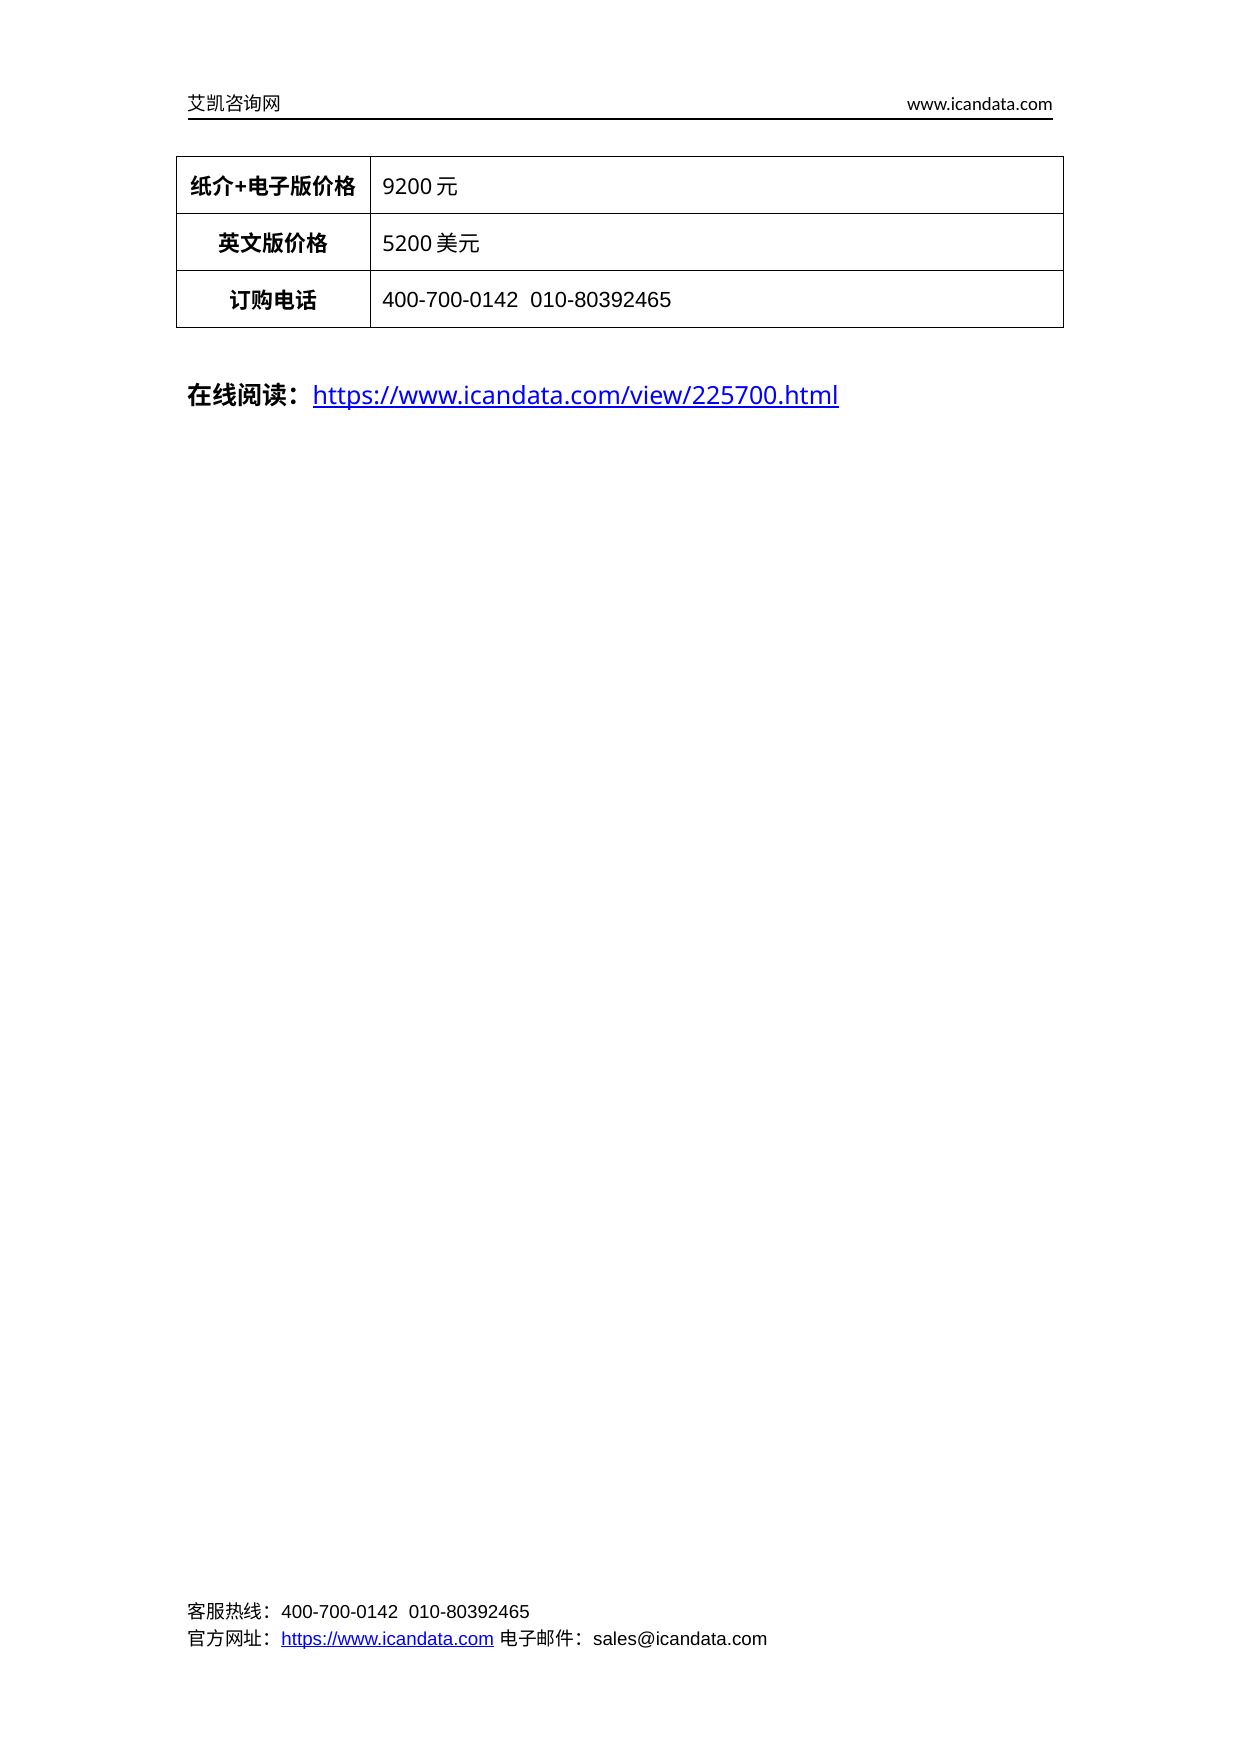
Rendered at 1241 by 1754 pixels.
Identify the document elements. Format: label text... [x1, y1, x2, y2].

table_cell 5200美元 [371, 214, 1063, 270]
table_cell 纸介+电子版价格 [177, 157, 370, 213]
table_cell 9200元 [371, 157, 1063, 213]
table_cell 400-700-0142 010-80392465 [371, 271, 1063, 327]
table_cell 订购电话 [177, 271, 370, 327]
text 在线阅读：https://www.icandata.com/view/225700.html [187, 361, 1053, 426]
table_cell 英文版价格 [177, 214, 370, 270]
